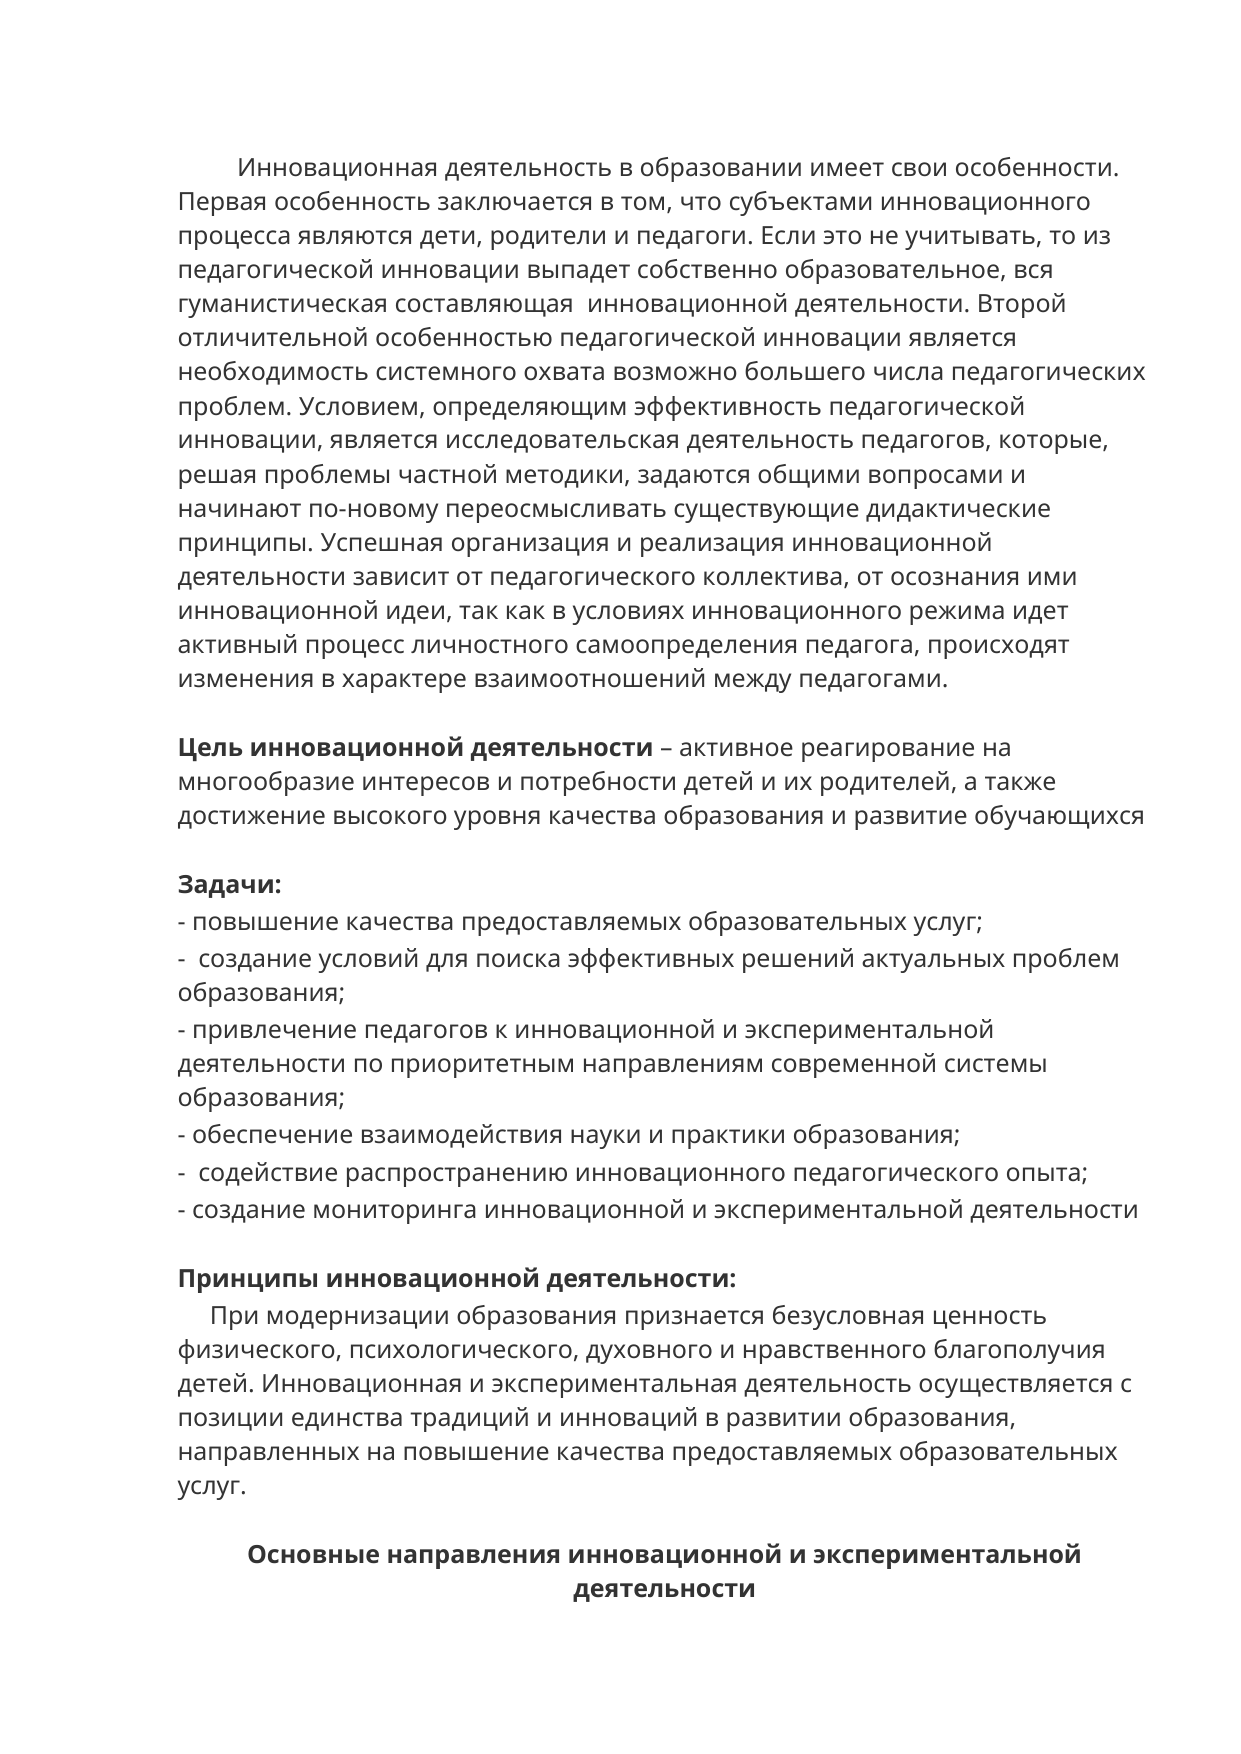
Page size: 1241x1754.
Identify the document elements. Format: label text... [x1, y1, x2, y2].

text При модернизации образования признается безусловная ценность физического, психологического, духовного и нравственного благополучия детей. Инновационная и экспериментальная деятельность осуществляется с позиции единства традиций и инноваций в развитии образования, направленных на повышение качества предоставляемых образовательных услуг. [177, 1297, 1152, 1502]
text - создание мониторинга инновационной и экспериментальной деятельности [177, 1192, 1152, 1226]
text - привлечение педагогов к инновационной и экспериментальной деятельности по приоритетным направлениям современной системы образования; [177, 1012, 1152, 1114]
text - повышение качества предоставляемых образовательных услуг; [177, 903, 1152, 937]
text Инновационная деятельность в образовании имеет свои особенности. Первая особенность заключается в том, что субъектами инновационного процесса являются дети, родители и педагоги. Если это не учитывать, то из педагогической инновации выпадет собственно образовательное, вся гуманистическая составляющая инновационной деятельности. Второй отличительной особенностью педагогической инновации является необходимость системного охвата возможно большего числа педагогических проблем. Условием, определяющим эффективность педагогической инновации, является исследовательская деятельность педагогов, которые, решая проблемы частной методики, задаются общими вопросами и начинают по-новому переосмысливать существующие дидактические принципы. Успешная организация и реализация инновационной деятельности зависит от педагогического коллектива, от осознания ими инновационной идеи, так как в условиях инновационного режима идет активный процесс личностного самоопределения педагога, происходят изменения в характере взаимоотношений между педагогами. [177, 121, 1152, 695]
text - содействие распространению инновационного педагогического опыта; [177, 1154, 1152, 1188]
text Задачи: [177, 866, 1152, 900]
text Цель инновационной деятельности – активное реагирование на многообразие интересов и потребности детей и их родителей, а также достижение высокого уровня качества образования и развитие обучающихся [177, 729, 1152, 832]
text - обеспечение взаимодействия науки и практики образования; [177, 1117, 1152, 1151]
text Основные направления инновационной и экспериментальной деятельности [177, 1537, 1152, 1605]
text Принципы инновационной деятельности: [177, 1260, 1152, 1294]
text - создание условий для поиска эффективных решений актуальных проблем образования; [177, 941, 1152, 1009]
